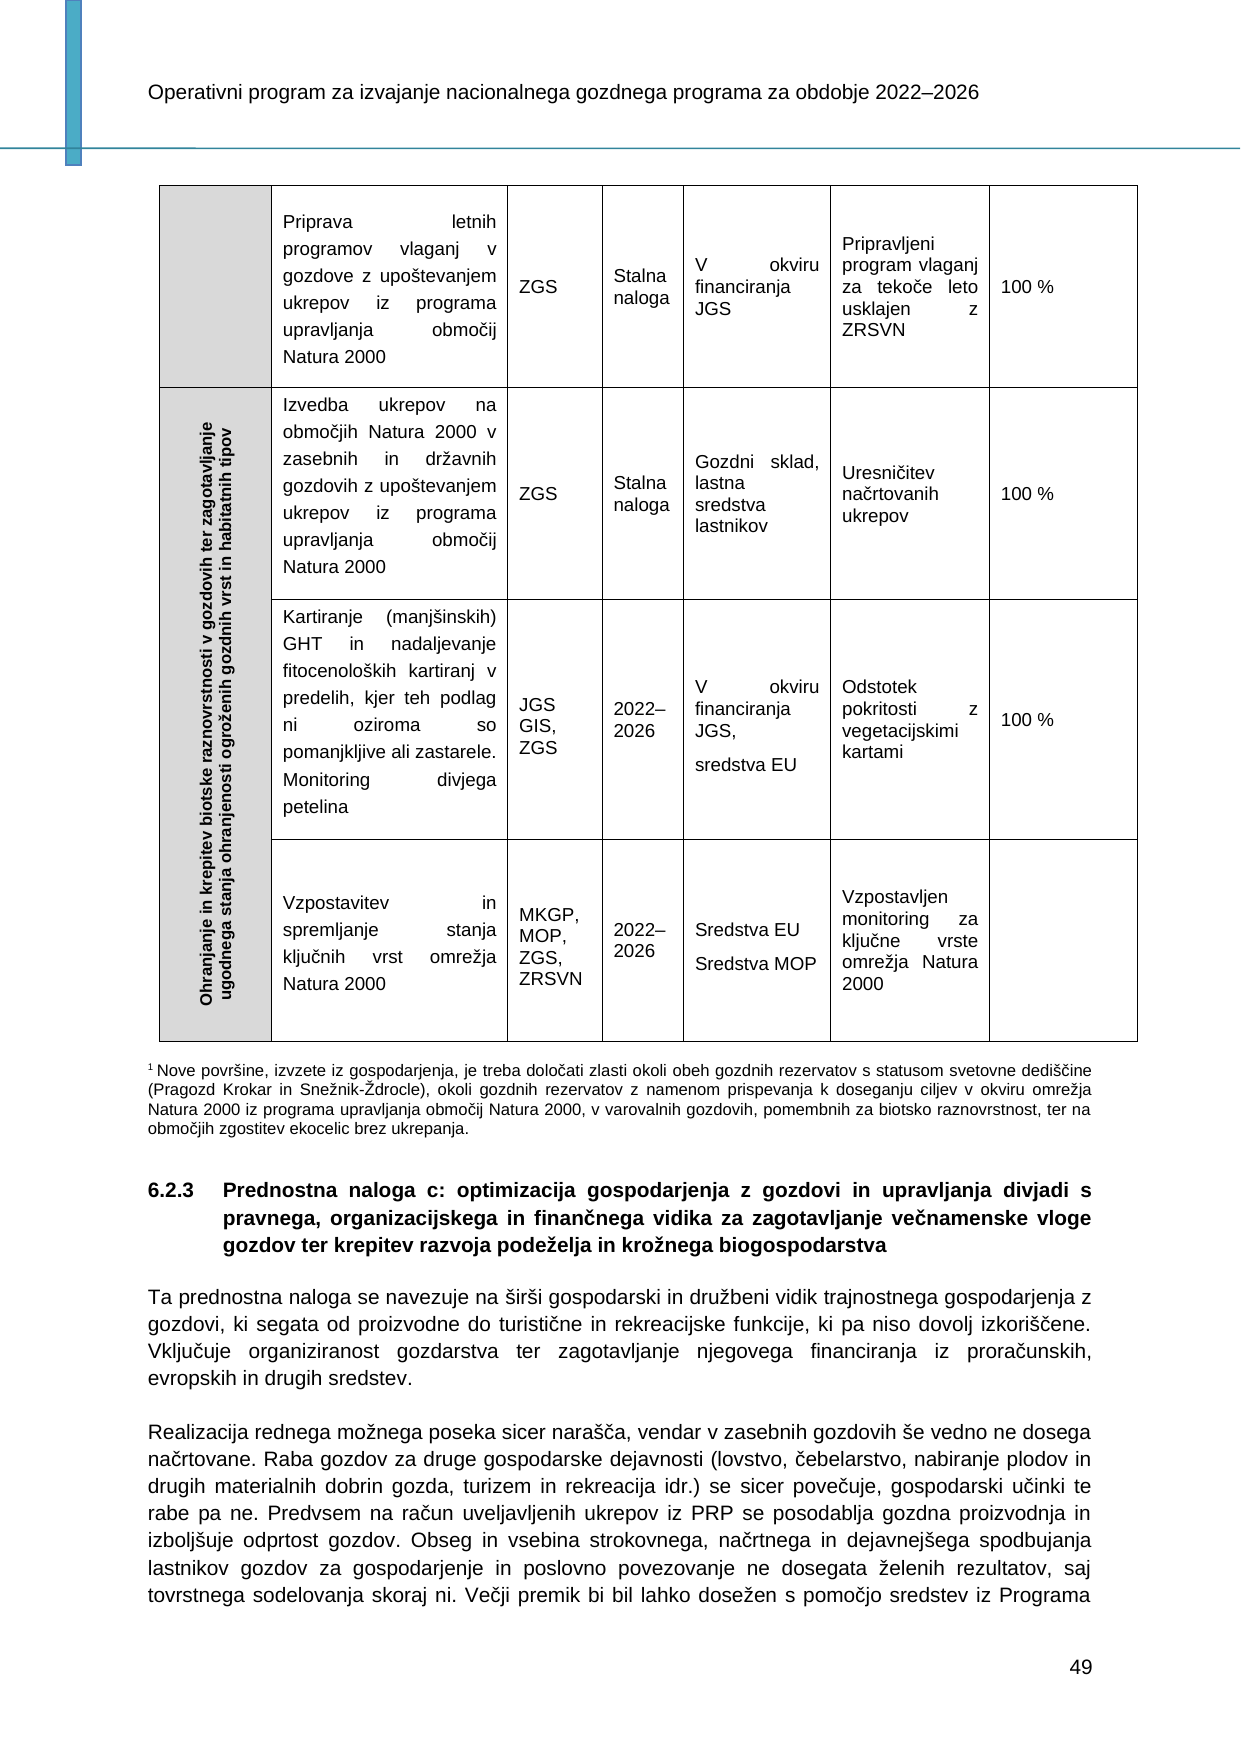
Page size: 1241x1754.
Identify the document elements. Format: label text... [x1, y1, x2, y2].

table_cell Stalna naloga [603, 186, 683, 387]
table_cell ZGS [508, 388, 602, 599]
table_cell 100 % [990, 388, 1137, 599]
table_cell MKGP, MOP, ZGS, ZRSVN [508, 840, 602, 1041]
table_cell Stalna naloga [603, 388, 683, 599]
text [148, 1417, 1093, 1606]
table_cell Kartiranje (manjšinskih) GHT in nadaljevanje fitocenoloških kartiranj v predelih, kjer teh podlag ni oziroma so pomanjkljive ali zastarele. Monitoring divjega petelina [272, 600, 507, 839]
table_cell 100 % [990, 186, 1137, 387]
table_cell Uresničitev načrtovanih ukrepov [831, 388, 989, 599]
table_cell Pripravljeni program vlaganj za tekoče leto usklajen z ZRSVN [831, 186, 989, 387]
text Ta prednostna naloga se navezuje na širši gospodarski in družbeni vidik trajnostnega gospodarjenja z gozdovi, ki segata od proizvodne do turistične in rekreacijske funkcije, ki pa niso dovolj izkoriščene. Vključuje organiziranost gozdarstva ter zagotavljanje njegovega financiranja iz proračunskih, evropskih in drugih sredstev. [148, 1281, 1093, 1390]
table_cell Sredstva EU Sredstva MOP [684, 840, 830, 1041]
table_cell [990, 840, 1137, 1041]
table_cell Gozdni sklad, lastna sredstva lastnikov [684, 388, 830, 599]
text 1 Nove površine, izvzete iz gospodarjenja, je treba določati zlasti okoli obeh gozdnih rezervatov s statusom svetovne dediščine (Pragozd Krokar in Snežnik-Ždrocle), okoli gozdnih rezervatov z namenom prispevanja k doseganju ciljev v okviru omrežja Natura 2000 iz programa upravljanja območij Natura 2000, v varovalnih gozdovih, pomembnih za biotsko raznovrstnost, ter na območjih zgostitev ekocelic brez ukrepanja. [148, 1061, 1093, 1138]
table_cell V okviru financiranja JGS [684, 186, 830, 387]
table_cell V okviru financiranja JGS, sredstva EU [684, 600, 830, 839]
table_cell 2022–2026 [603, 600, 683, 839]
table_cell Izvedba ukrepov na območjih Natura 2000 v zasebnih in državnih gozdovih z upoštevanjem ukrepov iz programa upravljanja območij Natura 2000 [272, 388, 507, 599]
table_cell Ohranjanje in krepitev biotske raznovrstnosti v gozdovih ter zagotavljanje ugodnega stanja ohranjenosti ogroženih gozdnih vrst in habitatnih tipov [160, 388, 271, 1041]
table_cell 2022–2026 [603, 840, 683, 1041]
table_cell JGS GIS, ZGS [508, 600, 602, 839]
table_cell 100 % [990, 600, 1137, 839]
table_cell Odstotek pokritosti z vegetacijskimi kartami [831, 600, 989, 839]
table_cell ZGS [508, 186, 602, 387]
subtitle Prednostna naloga c: optimizacija gospodarjenja z gozdovi in upravljanja divjadi s pravnega, organizacijskega in finančnega vidika za zagotavljanje večnamenske vloge gozdov ter krepitev razvoja podeželja in krožnega biogospodarstva [148, 1175, 1093, 1256]
table_cell Vzpostavitev in spremljanje stanja ključnih vrst omrežja Natura 2000 [272, 840, 507, 1041]
table_cell Vzpostavljen monitoring za ključne vrste omrežja Natura 2000 [831, 840, 989, 1041]
table_cell Priprava letnih programov vlaganj v gozdove z upoštevanjem ukrepov iz programa upravljanja območij Natura 2000 [272, 186, 507, 387]
